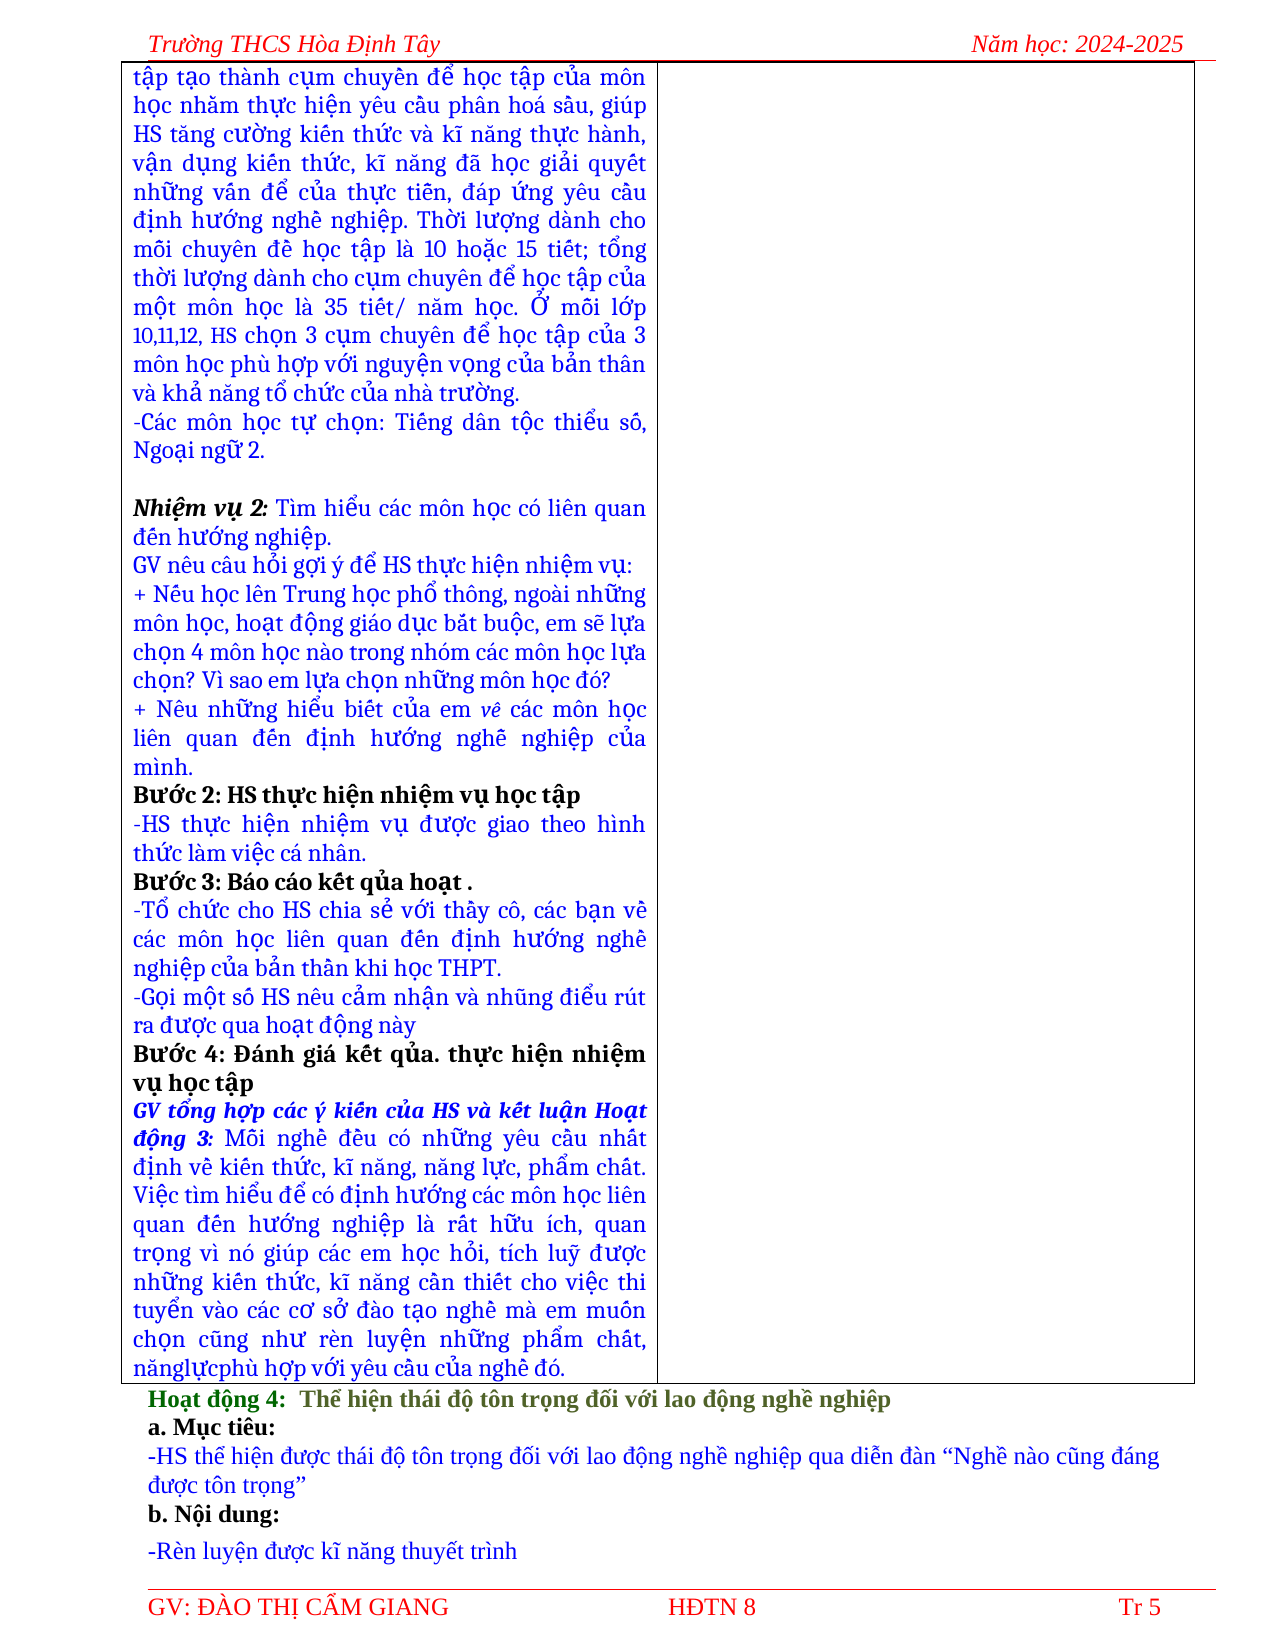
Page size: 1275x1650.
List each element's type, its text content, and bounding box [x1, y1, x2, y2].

text Hoạt động 4: Thể hiện thái độ tôn trọng đối với lao động nghề nghiệp [148, 1384, 1216, 1412]
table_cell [122, 63, 657, 1383]
text a. Mục tiêu: [148, 1412, 1216, 1441]
text -Rèn luyện được kĩ năng thuyết trình [148, 1536, 1216, 1565]
text -HS thể hiện được thái độ tôn trọng đối với lao động nghề nghiệp qua diễn đàn “Nghề nào cũng đáng được tôn trọng” [148, 1441, 1216, 1499]
text b. Nội dung: [148, 1499, 1216, 1527]
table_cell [658, 63, 1194, 1383]
